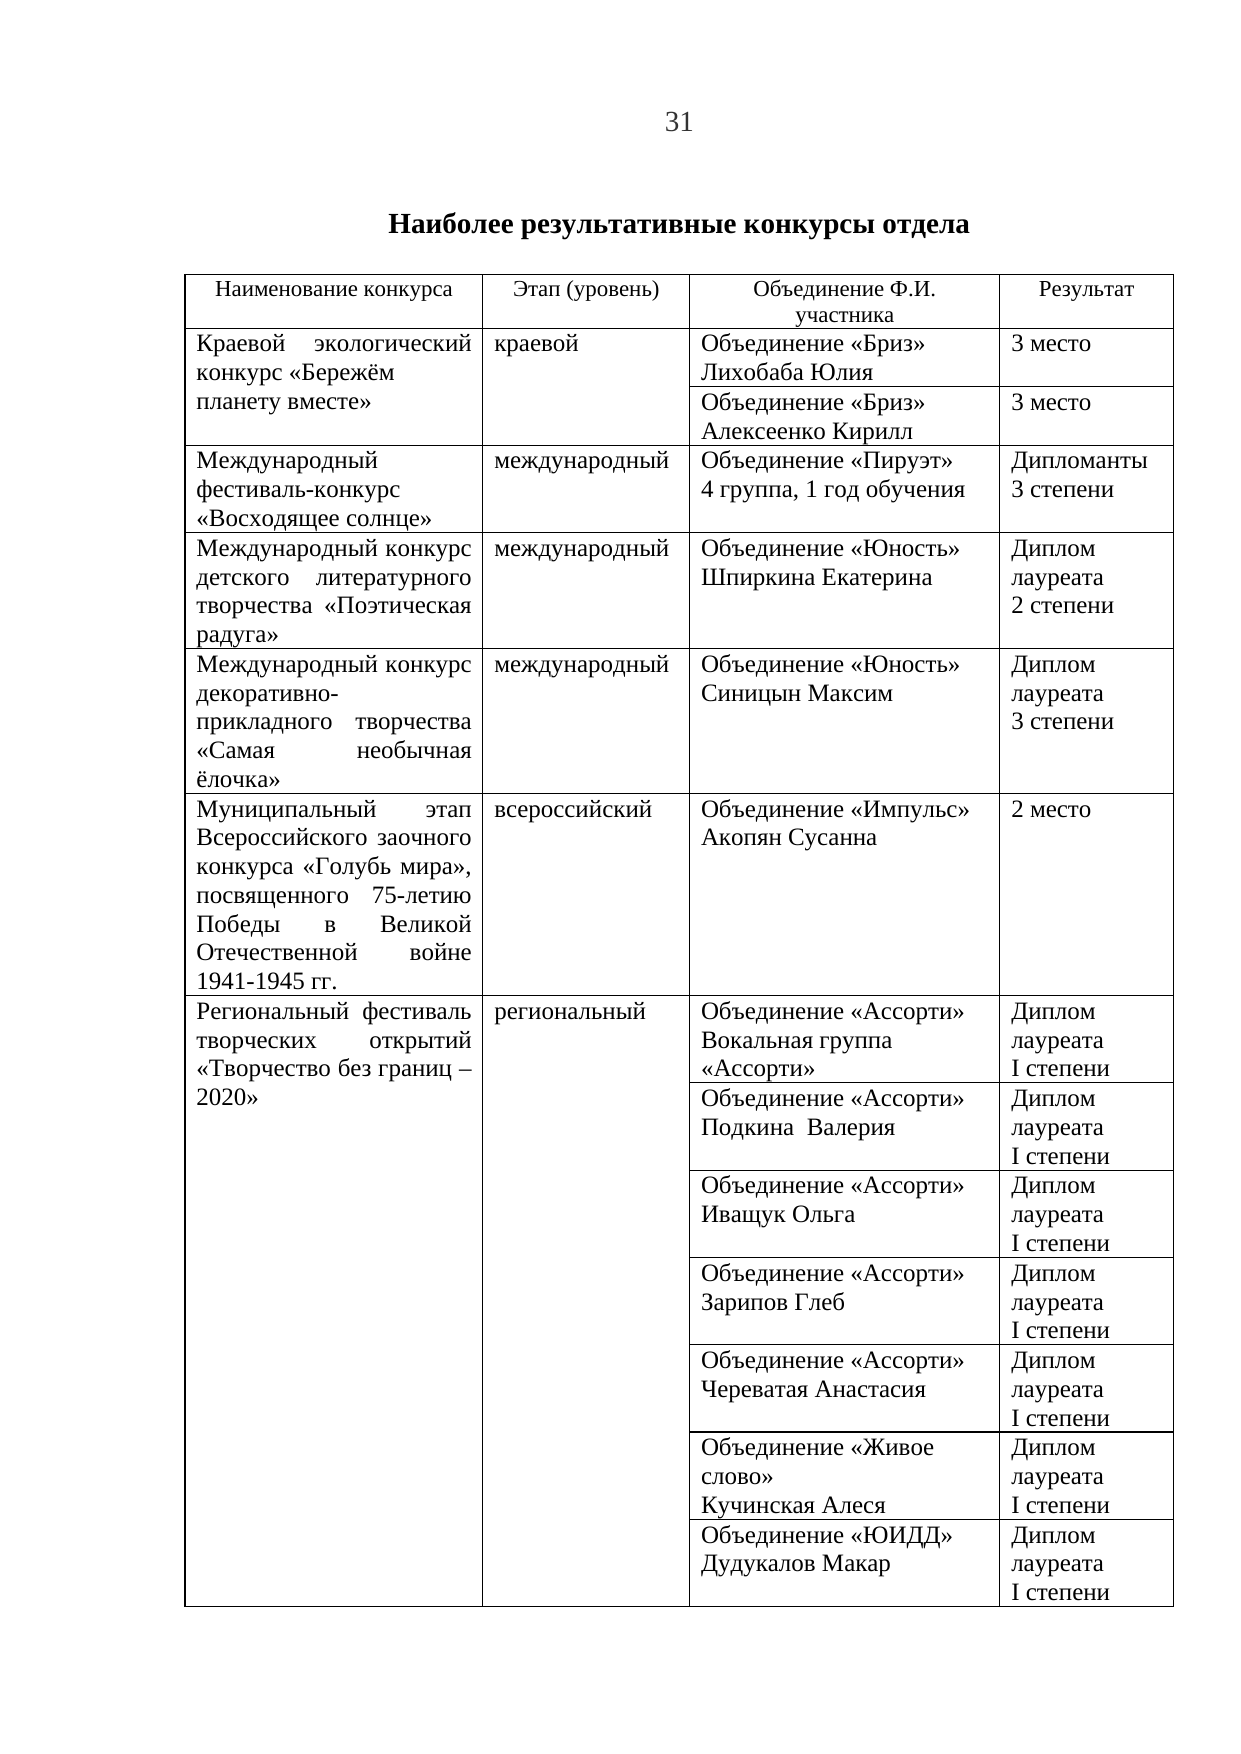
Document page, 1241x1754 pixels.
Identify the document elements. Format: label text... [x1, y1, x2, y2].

table_cell Объединение «Юность» Синицын Максим [690, 649, 999, 793]
table_cell Диплом лауреата I степени [1000, 1433, 1173, 1519]
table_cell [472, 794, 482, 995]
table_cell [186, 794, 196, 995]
table_cell 3 место [1000, 329, 1173, 386]
table_cell Диплом лауреата 2 степени [1000, 533, 1173, 648]
table_cell международный [483, 649, 689, 793]
table_cell Диплом лауреата 3 степени [1000, 649, 1173, 793]
list Наиболее результативные конкурсы отдела [177, 207, 1181, 240]
table_cell Диплом лауреата I степени [1000, 1345, 1173, 1431]
table_cell Объединение «Импульс» Акопян Сусанна [690, 794, 999, 995]
table_cell Диплом лауреата I степени [1000, 996, 1173, 1082]
table_cell 2 место [1000, 794, 1173, 995]
table_header Объединение Ф.И. участника [690, 275, 999, 327]
table_cell всероссийский [483, 794, 689, 995]
table_cell Краевой экологический конкурс «Бережём планету вместе» [186, 329, 482, 444]
table_header Наименование конкурса [186, 275, 482, 327]
table_cell Диплом лауреата I степени [1000, 1258, 1173, 1344]
table_cell 3 место [1000, 387, 1173, 444]
table_cell Объединение «Ассорти» Череватая Анастасия [690, 1345, 999, 1431]
table_cell Объединение «Ассорти» Иващук Ольга [690, 1171, 999, 1257]
table_cell Объединение «ЮИДД» Дудукалов Макар [690, 1520, 999, 1606]
table_cell Объединение «Ассорти» Подкина Валерия [690, 1083, 999, 1169]
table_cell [1000, 1520, 1173, 1606]
table_cell Объединение «Бриз» Алексеенко Кирилл [690, 387, 999, 444]
table_cell Диплом лауреата I степени [1000, 1171, 1173, 1257]
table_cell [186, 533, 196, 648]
table_cell Дипломанты 3 степени [1000, 446, 1173, 532]
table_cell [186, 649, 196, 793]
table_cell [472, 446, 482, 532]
table_cell Объединение «Живое слово» Кучинская Алеся [690, 1433, 999, 1519]
table_cell Объединение «Ассорти» Вокальная группа «Ассорти» [690, 996, 999, 1082]
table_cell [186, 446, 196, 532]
table_header Этап (уровень) [483, 275, 689, 327]
table_cell Объединение «Пируэт» 4 группа, 1 год обучения [690, 446, 999, 532]
table_cell Региональный фестиваль творческих открытий «Творчество без границ – 2020» [186, 996, 482, 1606]
table_cell международный [483, 533, 689, 648]
table_cell краевой [483, 329, 689, 444]
table_cell международный [483, 446, 689, 532]
table_cell региональный [483, 996, 689, 1606]
table_cell Объединение «Ассорти» Зарипов Глеб [690, 1258, 999, 1344]
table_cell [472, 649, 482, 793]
table_cell Объединение «Бриз» Лихобаба Юлия [690, 329, 999, 386]
table_header Результат [1000, 275, 1173, 327]
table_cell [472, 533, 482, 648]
table_cell Объединение «Юность» Шпиркина Екатерина [690, 533, 999, 648]
table_cell Диплом лауреата I степени [1000, 1083, 1173, 1169]
